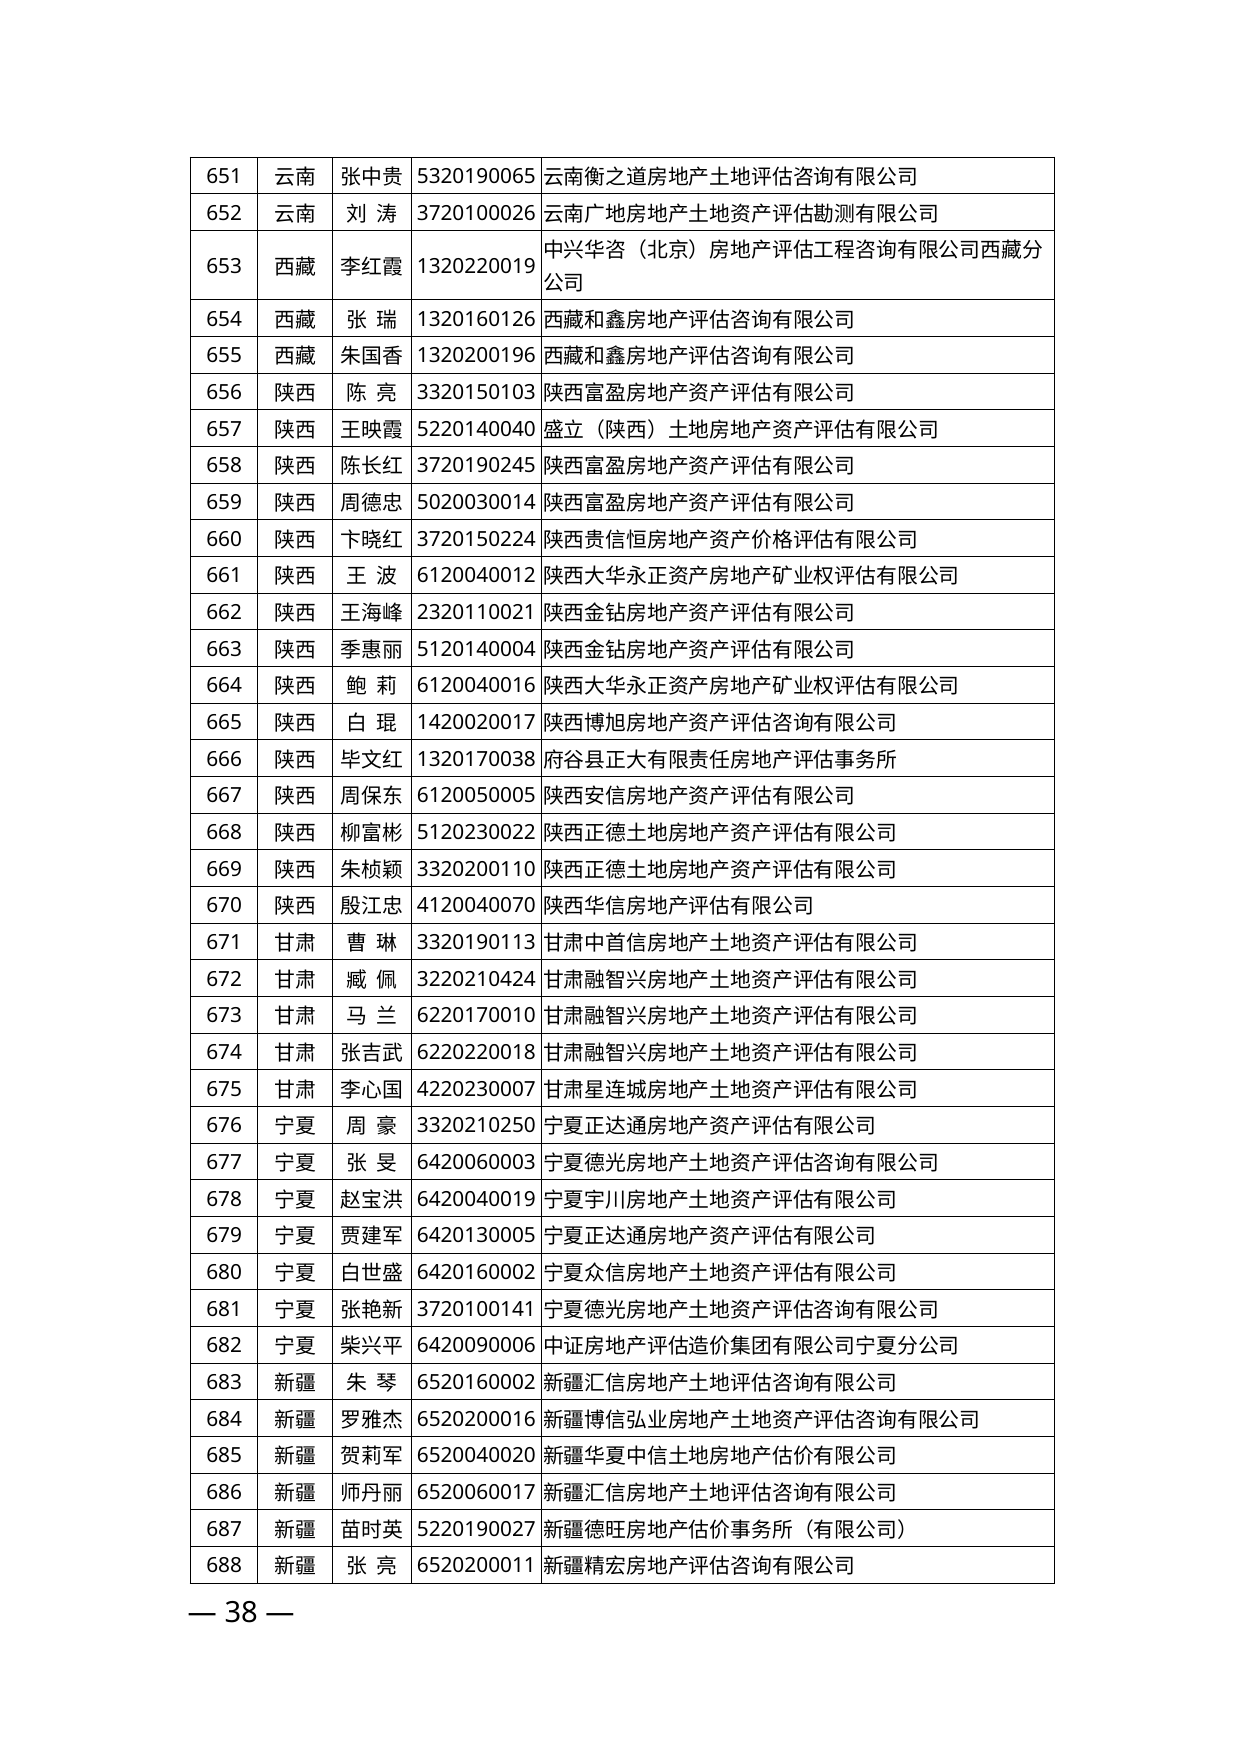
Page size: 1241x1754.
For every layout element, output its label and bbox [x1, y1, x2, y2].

table_cell [191, 1034, 257, 1069]
table_cell [191, 1217, 257, 1253]
table_cell [542, 557, 1054, 593]
table_cell [191, 1254, 257, 1289]
table_cell [191, 1400, 257, 1436]
table_cell [191, 557, 257, 593]
table_cell [333, 594, 411, 629]
table_cell [191, 667, 257, 703]
table_cell [412, 1364, 541, 1399]
table_cell [258, 1070, 332, 1106]
table_cell [412, 1400, 541, 1436]
table_cell [333, 667, 411, 703]
table_cell [412, 1070, 541, 1106]
table_cell [333, 630, 411, 666]
table_cell [258, 194, 332, 230]
table_cell [191, 1547, 257, 1583]
table_cell [258, 1144, 332, 1179]
table_cell [258, 1327, 332, 1363]
table_cell [258, 704, 332, 739]
table_cell [542, 594, 1054, 629]
table_cell [258, 337, 332, 373]
table_cell [542, 1290, 1054, 1326]
table_cell [191, 447, 257, 483]
table_cell [412, 484, 541, 519]
table_cell [412, 1474, 541, 1509]
table_cell [258, 447, 332, 483]
table_cell [412, 1254, 541, 1289]
table_cell [191, 1290, 257, 1326]
table_cell [258, 997, 332, 1033]
table_cell [191, 850, 257, 886]
table_cell [333, 1070, 411, 1106]
table_cell [333, 194, 411, 230]
table_cell [191, 1180, 257, 1216]
table_cell [333, 1107, 411, 1143]
table_cell [258, 1400, 332, 1436]
table_cell [412, 1510, 541, 1546]
table_cell [542, 231, 1054, 299]
table_cell [191, 1144, 257, 1179]
table_cell [333, 814, 411, 849]
table_cell [191, 997, 257, 1033]
table_cell [333, 1254, 411, 1289]
table_cell [412, 231, 541, 299]
table_cell [258, 374, 332, 409]
table_cell [191, 630, 257, 666]
table_cell [191, 158, 257, 193]
table_cell [333, 1437, 411, 1473]
table_cell [542, 924, 1054, 959]
table_cell [412, 1290, 541, 1326]
table_cell [542, 1437, 1054, 1473]
table_cell [191, 300, 257, 336]
table_cell [333, 1510, 411, 1546]
table_cell [412, 1437, 541, 1473]
table_cell [258, 158, 332, 193]
table_cell [191, 740, 257, 776]
table_cell [191, 960, 257, 996]
table_cell [258, 667, 332, 703]
table_cell [542, 850, 1054, 886]
table_cell [412, 1107, 541, 1143]
table_cell [542, 1474, 1054, 1509]
table_cell [333, 1144, 411, 1179]
table_cell [258, 850, 332, 886]
table_cell [412, 557, 541, 593]
table_cell [412, 1547, 541, 1583]
table_cell [412, 630, 541, 666]
table_cell [542, 704, 1054, 739]
table_cell [333, 1474, 411, 1509]
table_cell [412, 410, 541, 446]
table_cell [412, 1144, 541, 1179]
table_cell [333, 231, 411, 299]
table_cell [412, 520, 541, 556]
table_cell [542, 410, 1054, 446]
table_cell [333, 447, 411, 483]
table_cell [542, 1547, 1054, 1583]
table_cell [412, 158, 541, 193]
table_cell [542, 1254, 1054, 1289]
table_cell [191, 337, 257, 373]
table_cell [258, 557, 332, 593]
table_cell [333, 1180, 411, 1216]
table_cell [258, 1474, 332, 1509]
table_cell [542, 520, 1054, 556]
table_cell [191, 410, 257, 446]
table_cell [542, 447, 1054, 483]
table_cell [191, 777, 257, 813]
table_cell [258, 594, 332, 629]
table_cell [258, 924, 332, 959]
table_cell [258, 1437, 332, 1473]
table_cell [191, 1107, 257, 1143]
table_cell [412, 704, 541, 739]
table_cell [191, 484, 257, 519]
table_cell [333, 1034, 411, 1069]
table_cell [542, 1107, 1054, 1143]
table_cell [412, 1034, 541, 1069]
table_cell [333, 1327, 411, 1363]
table_cell [412, 374, 541, 409]
table_cell [542, 484, 1054, 519]
table_cell [258, 1107, 332, 1143]
table_cell [333, 484, 411, 519]
table_cell [542, 300, 1054, 336]
table_cell [542, 158, 1054, 193]
table_cell [258, 960, 332, 996]
table_cell [333, 777, 411, 813]
table_cell [412, 194, 541, 230]
table_cell [333, 1364, 411, 1399]
table_cell [542, 997, 1054, 1033]
table_cell [412, 997, 541, 1033]
table_cell [542, 740, 1054, 776]
table_cell [542, 1070, 1054, 1106]
table_cell [258, 740, 332, 776]
table_cell [333, 557, 411, 593]
table_cell [412, 337, 541, 373]
table_cell [333, 1400, 411, 1436]
table_cell [333, 1217, 411, 1253]
table_cell [258, 1254, 332, 1289]
table_cell [191, 1327, 257, 1363]
table_cell [333, 850, 411, 886]
table_cell [542, 1144, 1054, 1179]
table_cell [258, 630, 332, 666]
table_cell [412, 850, 541, 886]
table_cell [333, 337, 411, 373]
table_cell [191, 374, 257, 409]
table_cell [542, 960, 1054, 996]
table_cell [333, 1547, 411, 1583]
table_cell [258, 1547, 332, 1583]
table_cell [333, 520, 411, 556]
table_cell [412, 1217, 541, 1253]
table_cell [258, 1217, 332, 1253]
table_cell [333, 704, 411, 739]
table_cell [258, 231, 332, 299]
table_cell [542, 194, 1054, 230]
table_cell [258, 1510, 332, 1546]
table_cell [258, 1290, 332, 1326]
table_cell [333, 740, 411, 776]
table_cell [258, 484, 332, 519]
table_cell [542, 667, 1054, 703]
table_cell [412, 594, 541, 629]
table_cell [412, 1180, 541, 1216]
table_cell [542, 1217, 1054, 1253]
table_cell [333, 300, 411, 336]
table_cell [542, 337, 1054, 373]
table_cell [542, 814, 1054, 849]
table_cell [333, 960, 411, 996]
table_cell [542, 1034, 1054, 1069]
table_cell [191, 887, 257, 923]
table_cell [542, 887, 1054, 923]
table_cell [191, 1437, 257, 1473]
table_cell [333, 158, 411, 193]
table_cell [412, 1327, 541, 1363]
table_cell [542, 1400, 1054, 1436]
table_cell [333, 887, 411, 923]
table_cell [191, 814, 257, 849]
table_cell [542, 1327, 1054, 1363]
table_cell [412, 667, 541, 703]
table_cell [258, 887, 332, 923]
table_cell [333, 1290, 411, 1326]
table_cell [191, 231, 257, 299]
table_cell [191, 924, 257, 959]
table_cell [412, 777, 541, 813]
table_cell [542, 777, 1054, 813]
table_cell [412, 447, 541, 483]
table_cell [258, 1180, 332, 1216]
table_cell [333, 410, 411, 446]
table_cell [542, 1180, 1054, 1216]
table_cell [191, 1070, 257, 1106]
table_cell [191, 1364, 257, 1399]
table_cell [412, 740, 541, 776]
table_cell [258, 777, 332, 813]
table_cell [191, 1474, 257, 1509]
table_cell [542, 1510, 1054, 1546]
table_cell [258, 1034, 332, 1069]
table_cell [333, 924, 411, 959]
table_cell [258, 814, 332, 849]
table_cell [412, 924, 541, 959]
table_cell [542, 1364, 1054, 1399]
table_cell [258, 520, 332, 556]
table_cell [258, 410, 332, 446]
table_cell [333, 997, 411, 1033]
table_cell [412, 814, 541, 849]
table_cell [191, 704, 257, 739]
table_cell [191, 194, 257, 230]
table_cell [333, 374, 411, 409]
table_cell [542, 630, 1054, 666]
table_cell [258, 1364, 332, 1399]
table_cell [412, 960, 541, 996]
table_cell [191, 1510, 257, 1546]
table_cell [412, 887, 541, 923]
table_cell [191, 520, 257, 556]
table_cell [191, 594, 257, 629]
table_cell [542, 374, 1054, 409]
table_cell [412, 300, 541, 336]
table_cell [258, 300, 332, 336]
